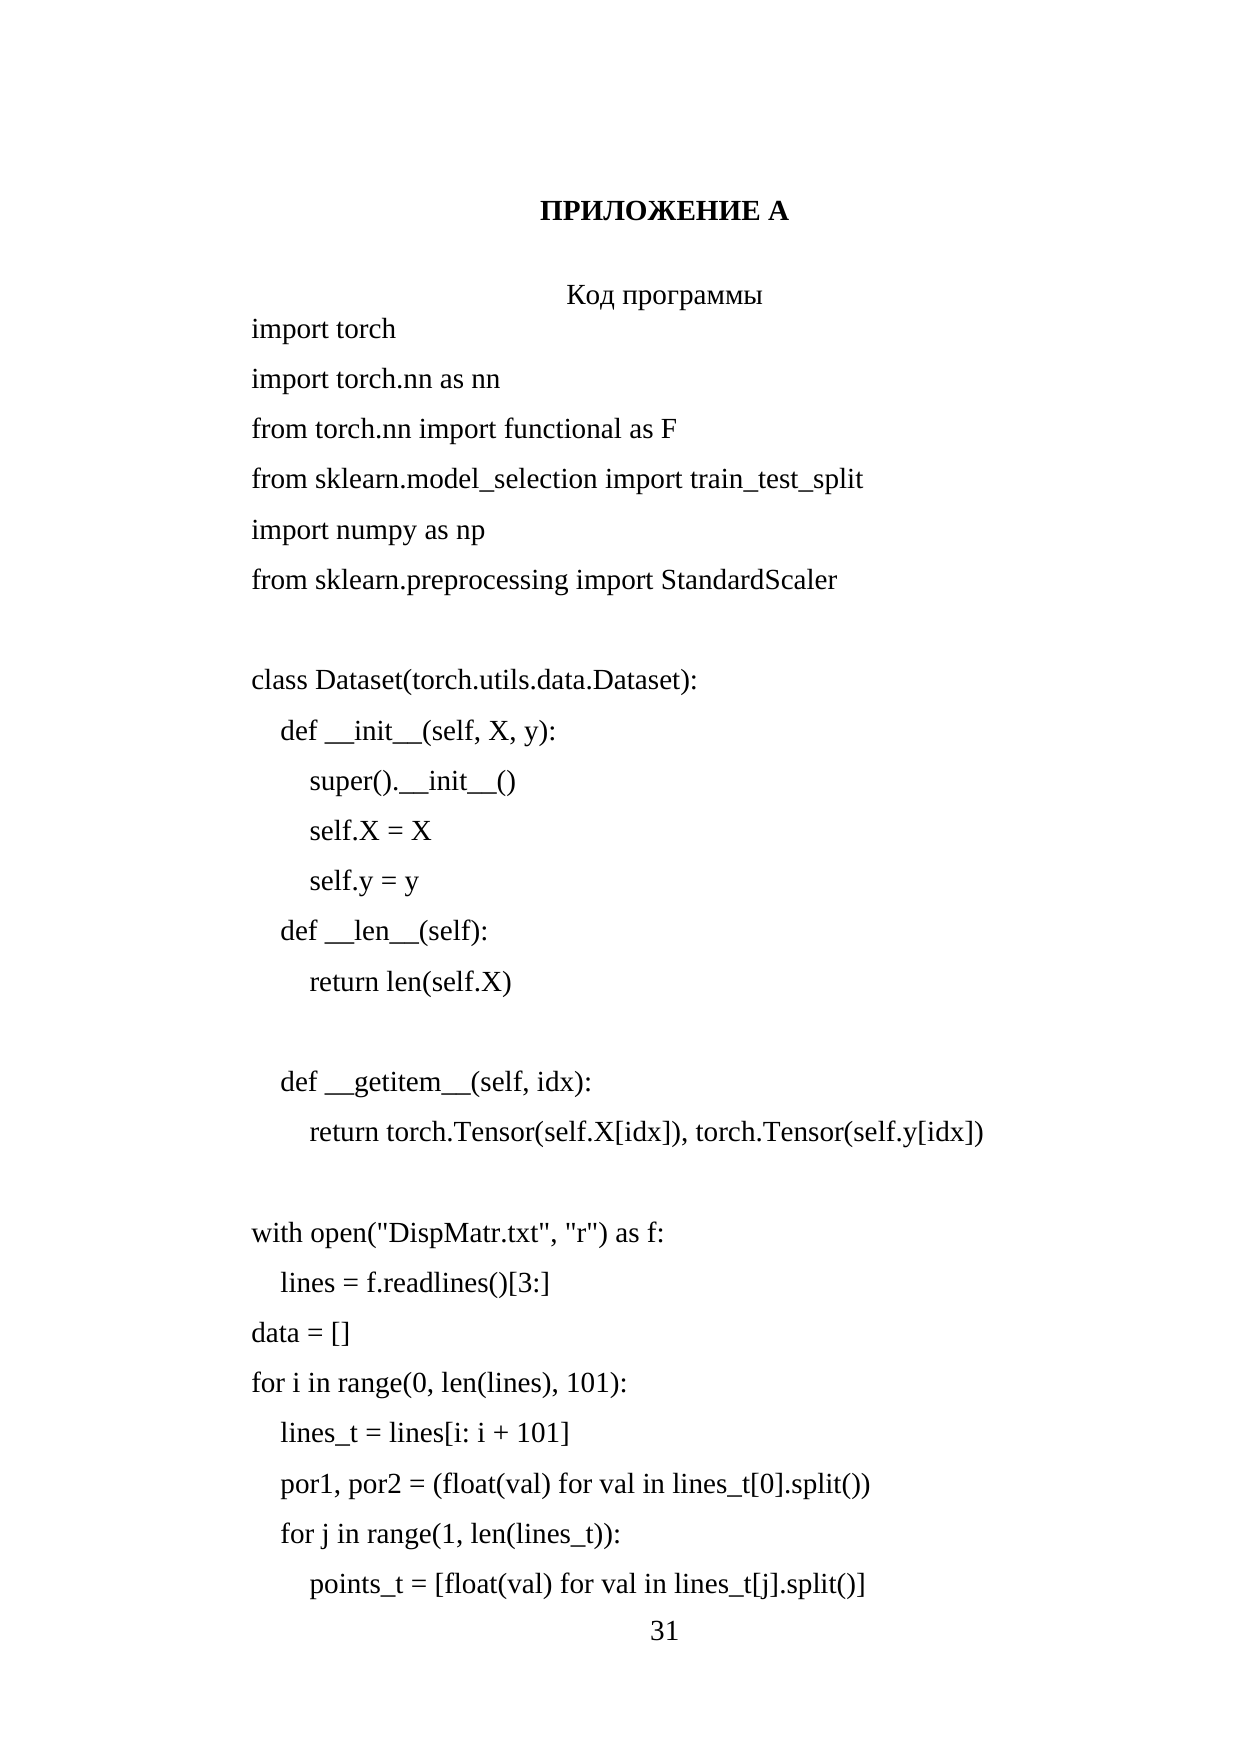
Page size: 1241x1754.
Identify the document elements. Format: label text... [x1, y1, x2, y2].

text super().__init__() [177, 763, 1152, 796]
text lines = f.readlines()[3:] [177, 1265, 1152, 1298]
text por1, por2 = (float(val) for val in lines_t[0].split()) [177, 1466, 1152, 1499]
text return torch.Tensor(self.X[idx]), torch.Tensor(self.y[idx]) [177, 1114, 1152, 1148]
text from sklearn.preprocessing import StandardScaler [177, 562, 1152, 596]
text self.X = X [177, 813, 1152, 847]
text return len(self.X) [177, 964, 1152, 997]
text self.y = y [177, 863, 1152, 897]
text from sklearn.model_selection import train_test_split [177, 462, 1152, 495]
text Код программы [177, 277, 1152, 311]
subtitle ПРИЛОЖЕНИЕ А [177, 193, 1152, 227]
text class Dataset(torch.utils.data.Dataset): [177, 662, 1152, 696]
text def __getitem__(self, idx): [177, 1064, 1152, 1098]
text def __init__(self, X, y): [177, 713, 1152, 746]
text for i in range(0, len(lines), 101): [177, 1365, 1152, 1399]
text import numpy as np [177, 512, 1152, 545]
text lines_t = lines[i: i + 101] [177, 1416, 1152, 1449]
text data = [] [177, 1315, 1152, 1349]
text for j in range(1, len(lines_t)): [177, 1516, 1152, 1549]
text import torch.nn as nn [177, 361, 1152, 395]
text points_t = [float(val) for val in lines_t[j].split()] [177, 1566, 1152, 1600]
text with open("DispMatr.txt", "r") as f: [177, 1215, 1152, 1248]
text import torch [177, 311, 1152, 344]
text from torch.nn import functional as F [177, 411, 1152, 445]
text def __len__(self): [177, 913, 1152, 947]
